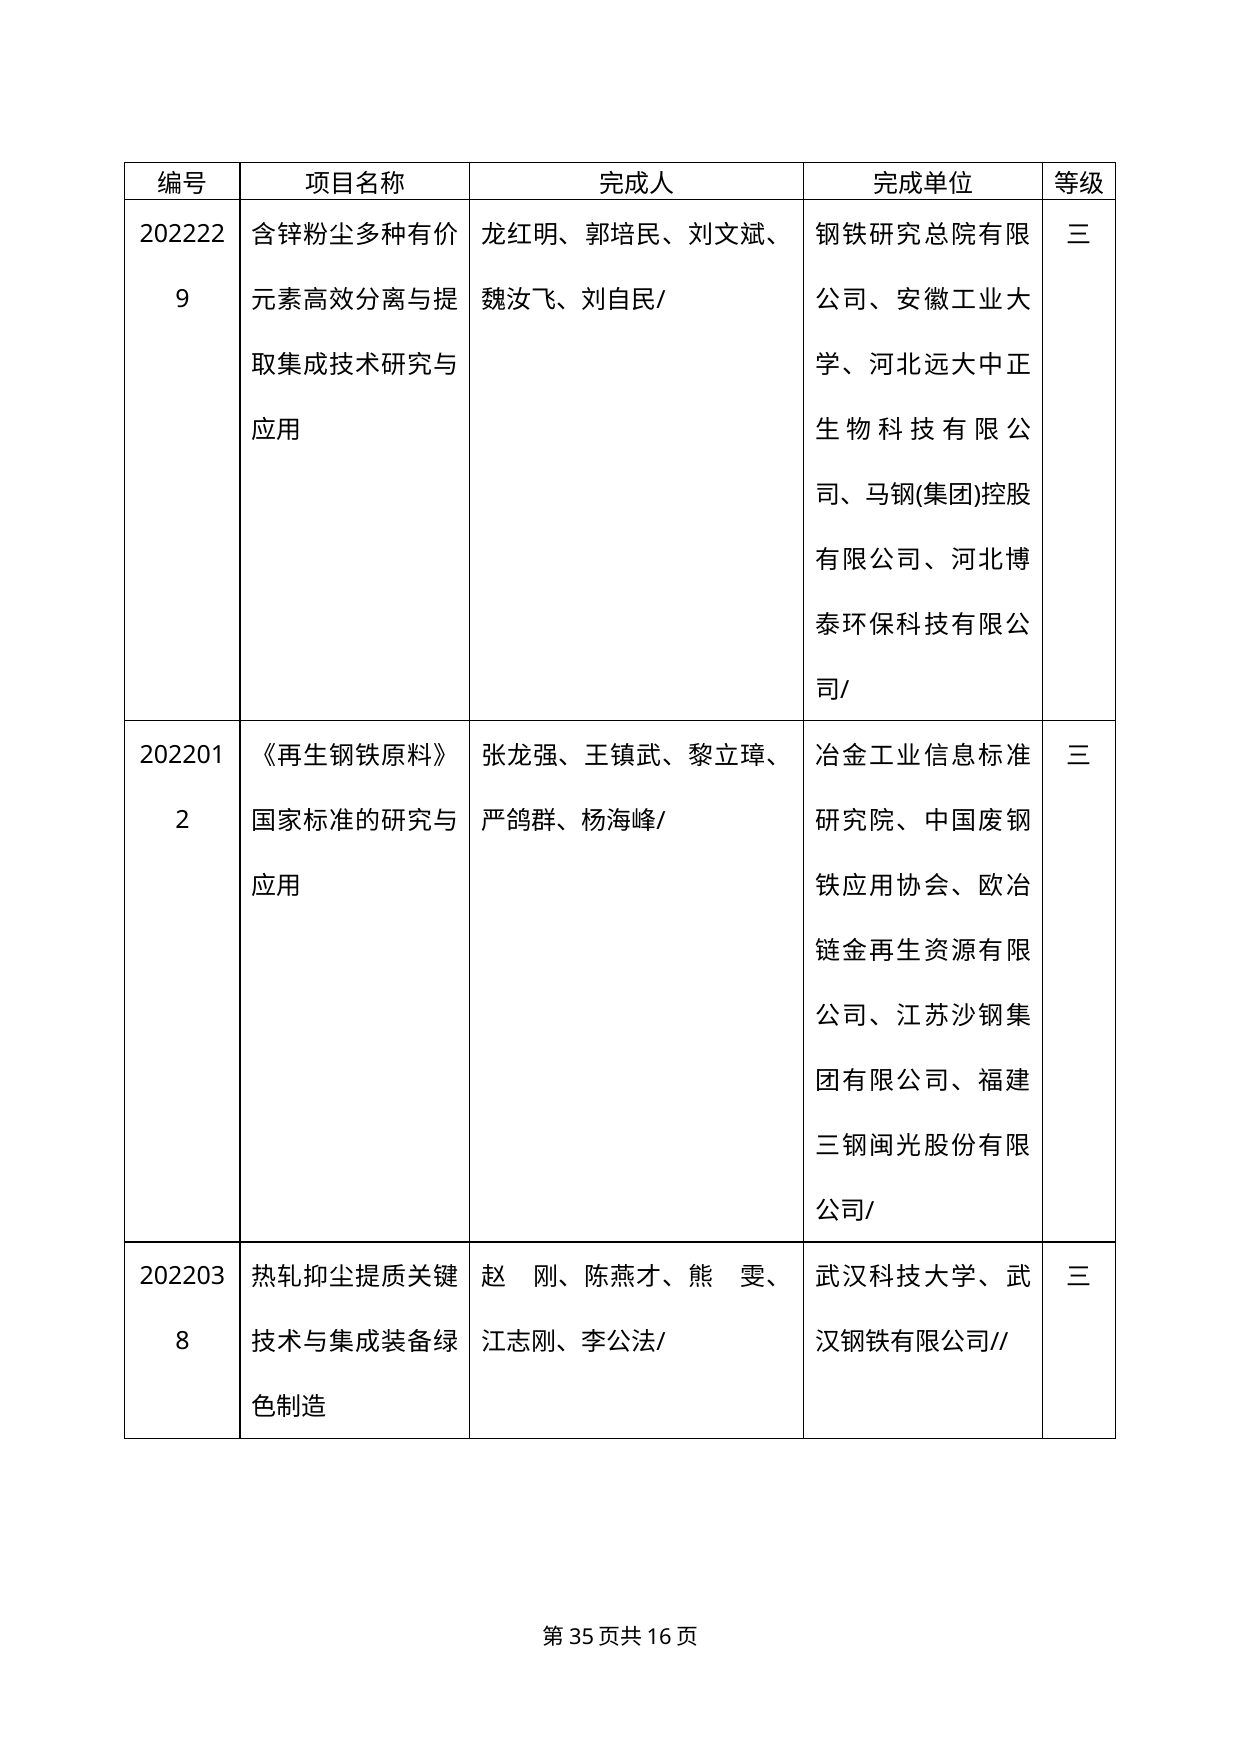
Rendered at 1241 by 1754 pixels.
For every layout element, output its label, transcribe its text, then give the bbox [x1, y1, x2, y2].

table_cell 冶金工业信息标准研究院、中国废钢铁应用协会、欧冶链金再生资源有限公司、江苏沙钢集团有限公司、福建三钢闽光股份有限公司/ [804, 721, 1042, 1241]
table_cell 2022038 [125, 1243, 239, 1437]
table_cell 张龙强、王镇武、黎立璋、严鸽群、杨海峰/ [470, 721, 803, 1241]
table_cell 武汉科技大学、武汉钢铁有限公司// [804, 1243, 1042, 1437]
table_cell 热轧抑尘提质关键技术与集成装备绿色制造 [241, 1243, 469, 1437]
table_cell 钢铁研究总院有限公司、安徽工业大学、河北远大中正生物科技有限公司、马钢(集团)控股有限公司、河北博泰环保科技有限公司/ [804, 200, 1042, 720]
table_cell 赵 刚、陈燕才、熊 雯、江志刚、李公法/ [470, 1243, 803, 1437]
table_cell 2022012 [125, 721, 239, 1241]
table_header 完成单位 [804, 163, 1042, 199]
table_header 等级 [1043, 163, 1115, 199]
table_cell 龙红明、郭培民、刘文斌、魏汝飞、刘自民/ [470, 200, 803, 720]
table_cell 《再生钢铁原料》国家标准的研究与应用 [241, 721, 469, 1241]
table_cell 2022229 [125, 200, 239, 720]
table_cell 三 [1043, 200, 1115, 720]
table_header 完成人 [470, 163, 803, 199]
table_cell 三 [1043, 1243, 1115, 1437]
table_cell 三 [1043, 721, 1115, 1241]
table_cell 含锌粉尘多种有价元素高效分离与提取集成技术研究与应用 [241, 200, 469, 720]
table_header 项目名称 [241, 163, 469, 199]
table_header 编号 [125, 163, 239, 199]
